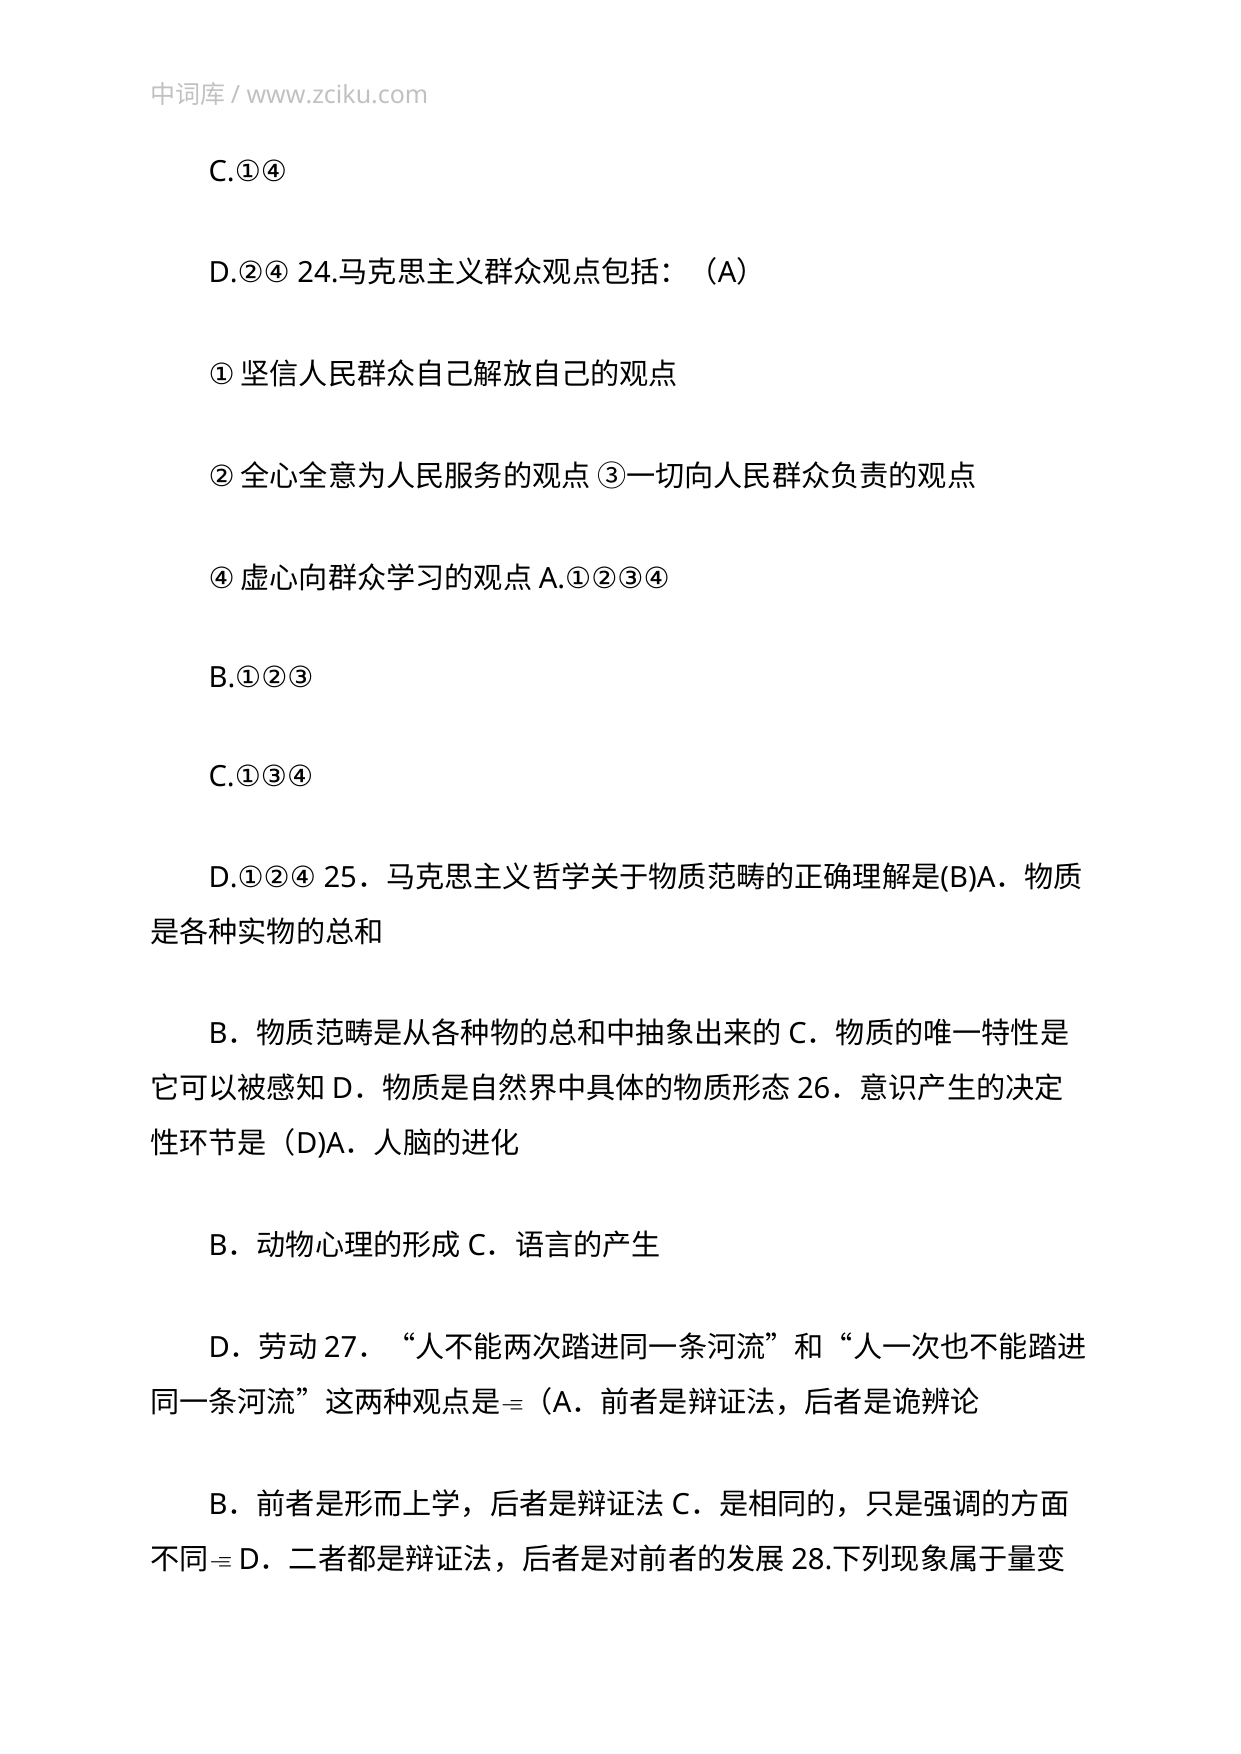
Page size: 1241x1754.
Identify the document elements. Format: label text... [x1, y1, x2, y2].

text B.①②③ [150, 656, 1090, 696]
text ①坚信人民群众自己解放自己的观点 [150, 350, 1090, 393]
text B．动物心理的形成 C．语言的产生 [150, 1222, 1090, 1264]
text ④虚心向群众学习的观点 A.①②③④ [150, 554, 1090, 597]
text C.①③④ [150, 755, 1090, 794]
text B．物质范畴是从各种物的总和中抽象出来的 C．物质的唯一特性是它可以被感知 D．物质是自然界中具体的物质形态 26．意识产生的决定性环节是（D)A．人脑的进化 [150, 1010, 1090, 1162]
text D.①②④ 25．马克思主义哲学关于物质范畴的正确理解是(B)A．物质是各种实物的总和 [150, 853, 1090, 951]
text C.①④ [150, 150, 1090, 190]
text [150, 1481, 1090, 1578]
text ②全心全意为人民服务的观点 ③一切向人民群众负责的观点 [150, 452, 1090, 495]
text D．劳动 27．“人不能两次踏进同一条河流”和“人一次也不能踏进同一条河流”这两种观点是（A．前者是辩证法，后者是诡辨论 [150, 1324, 1090, 1421]
text D.②④ 24.马克思主义群众观点包括：（A） [150, 248, 1090, 291]
